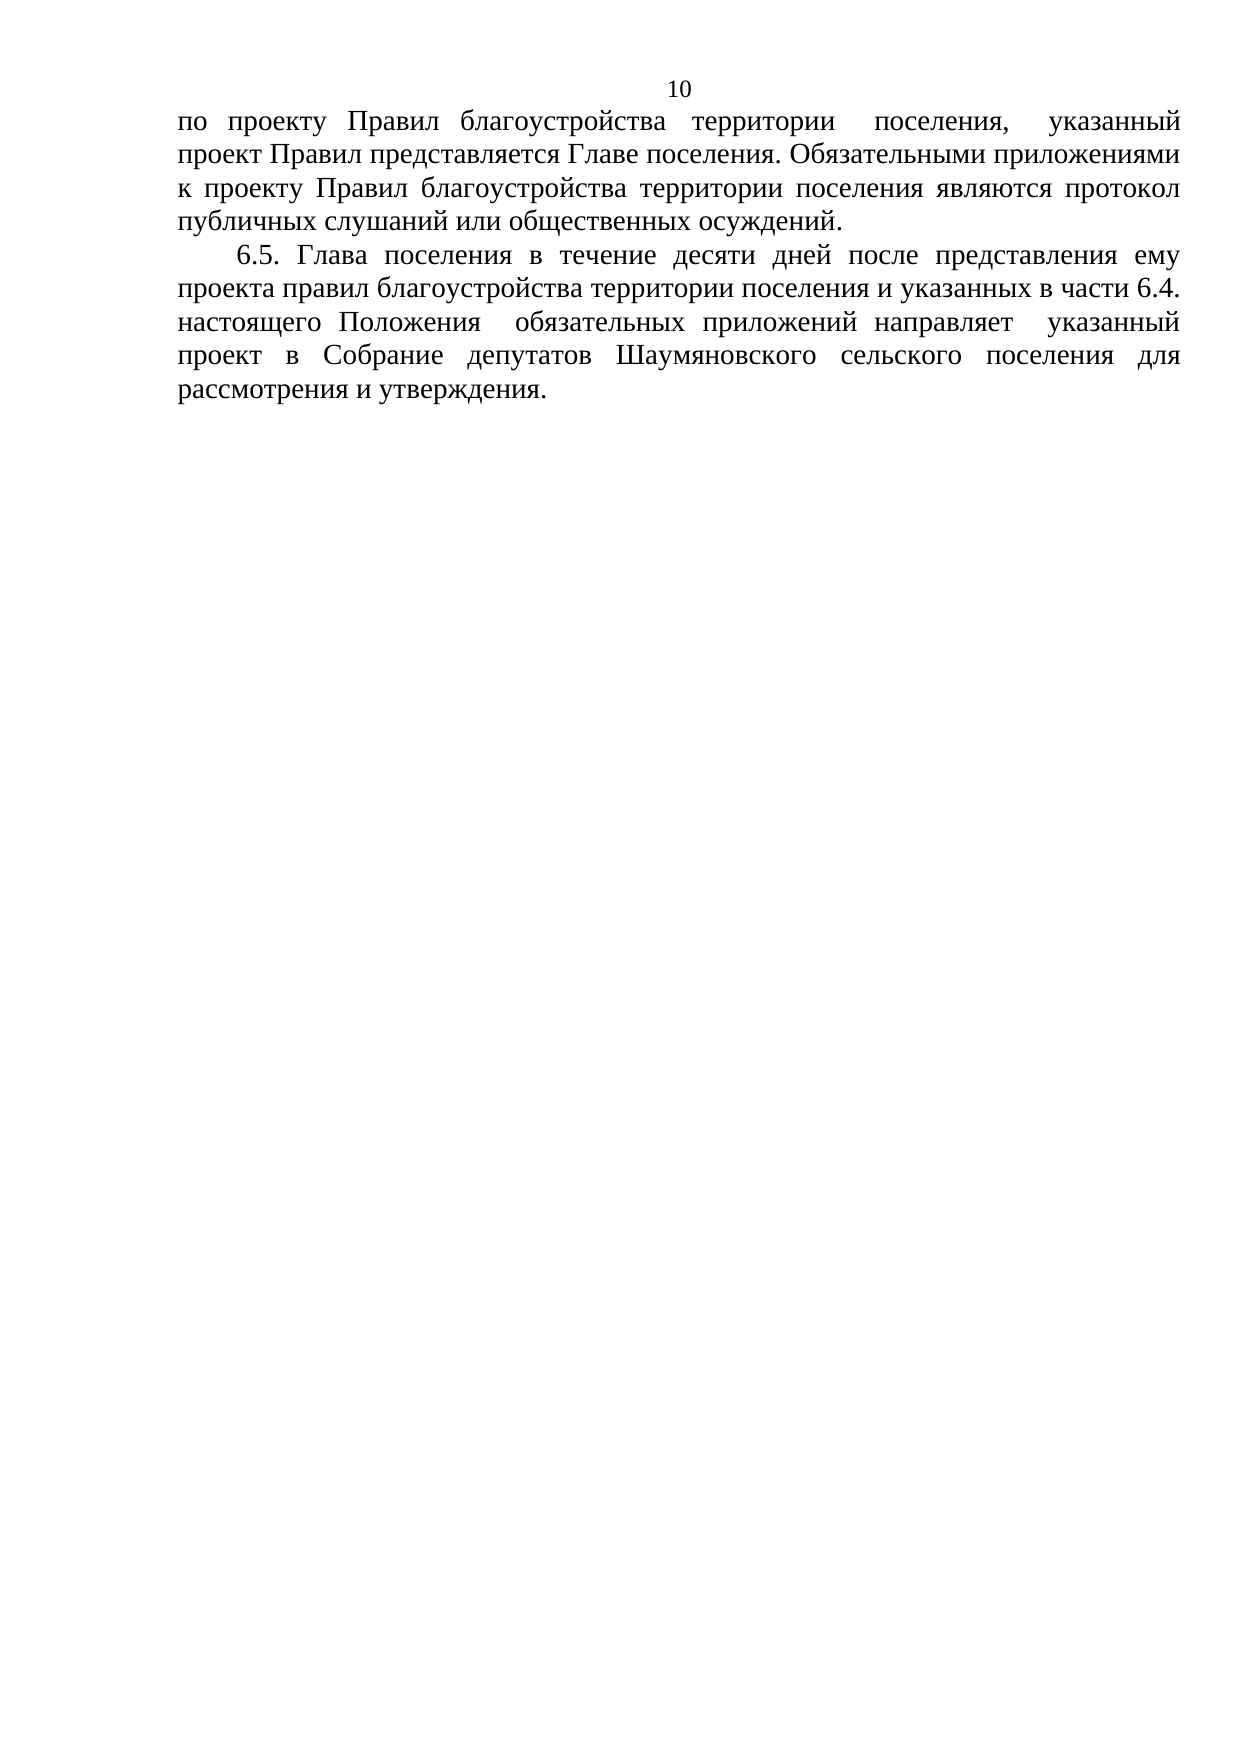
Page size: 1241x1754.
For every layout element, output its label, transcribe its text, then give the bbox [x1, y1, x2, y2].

text 6.5. Глава поселения в течение десяти дней после представления ему проекта правил благоустройства территории поселения и указанных в части 6.4. настоящего Положения обязательных приложений направляет указанный проект в Собрание депутатов Шаумяновского сельского поселения для рассмотрения и утверждения. [177, 237, 1181, 404]
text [177, 103, 1181, 237]
